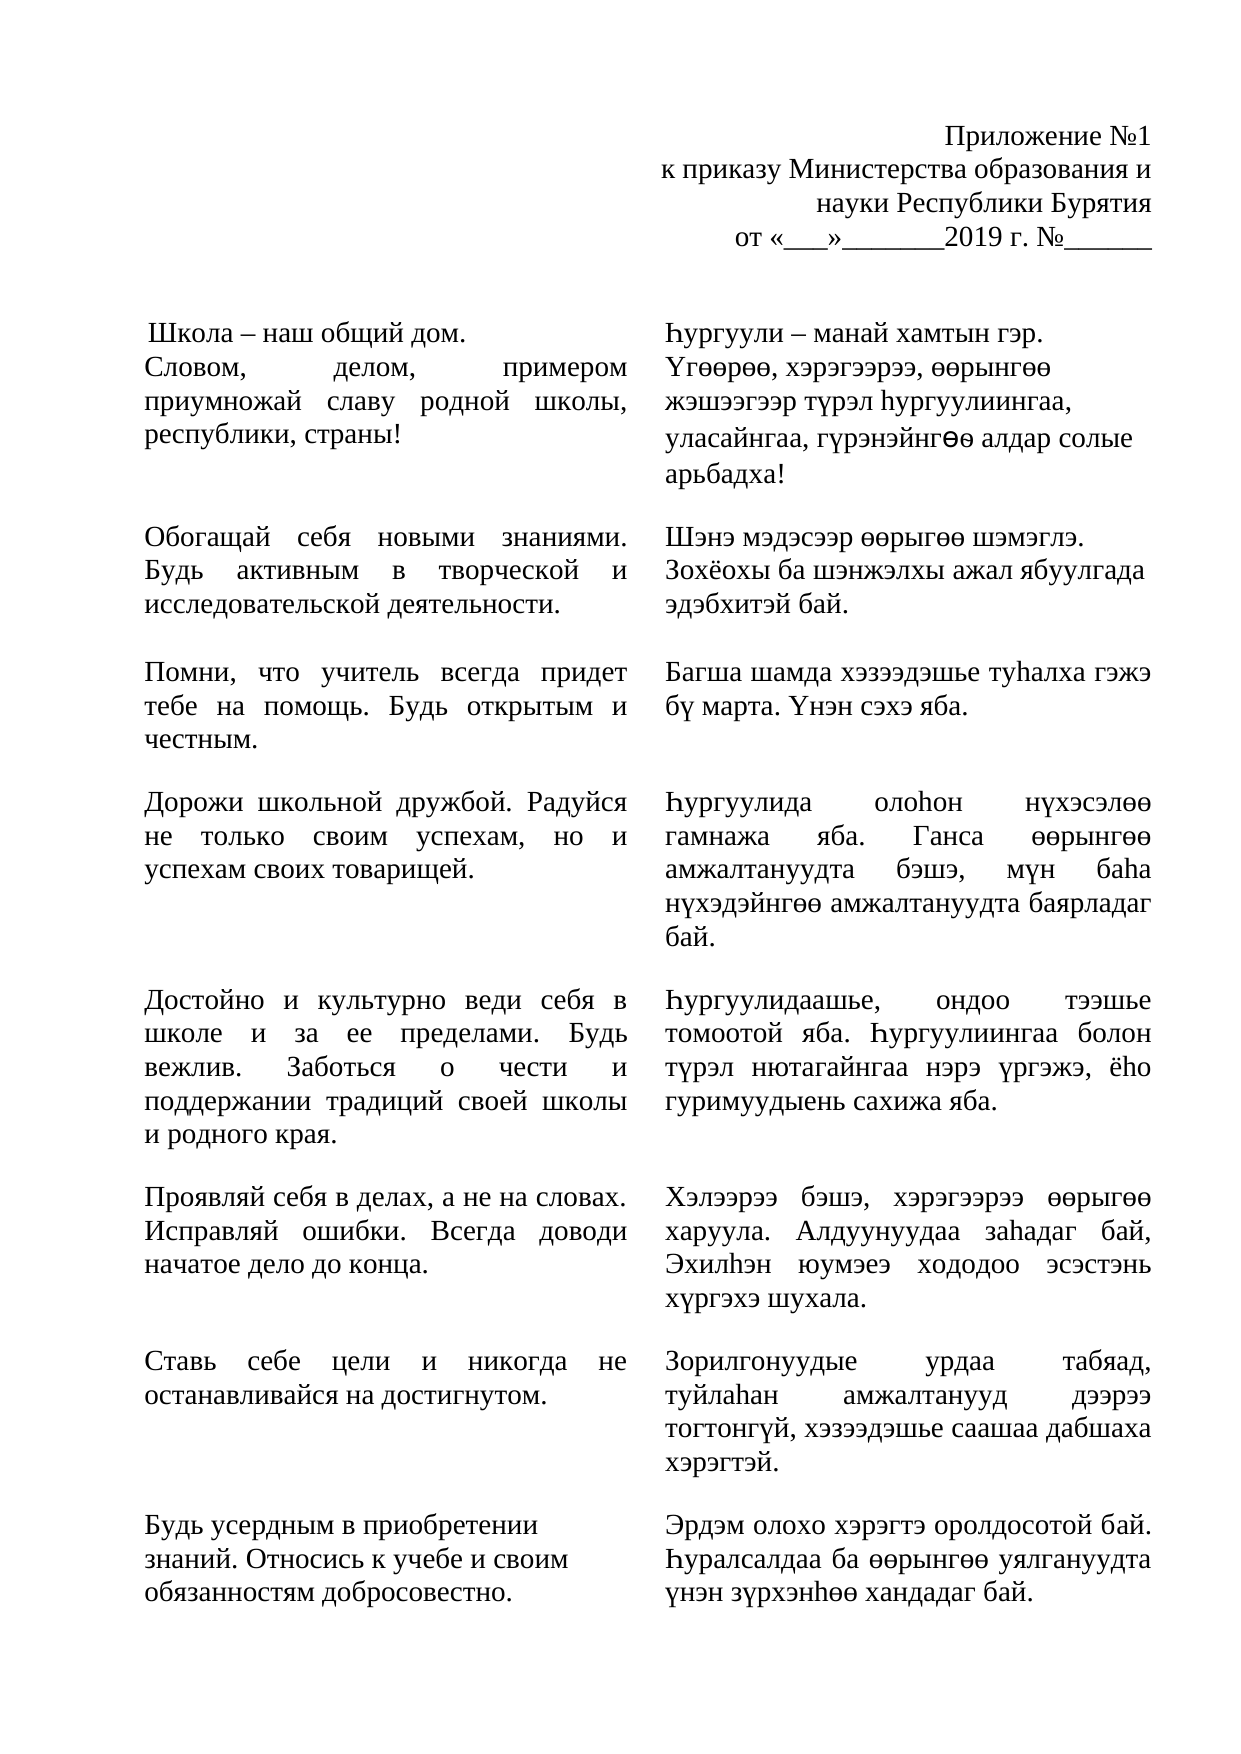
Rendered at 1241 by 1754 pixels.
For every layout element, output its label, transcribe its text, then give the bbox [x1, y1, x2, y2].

text от «___»_______2019 г. №______ [177, 219, 1152, 252]
table_cell Һургуулидаашье, ондоо тээшье томоотой яба. Һургуулиингаа болон түрэл нютагайнгаа нэрэ үргэжэ, ёһо гуримуудыень сахижа яба. [639, 982, 1162, 1178]
table_cell Помни, что учитель всегда придет тебе на помощь. Будь открытым и честным. [119, 654, 638, 783]
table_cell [119, 1508, 638, 1608]
table_header Школа – наш общий дом. [119, 315, 638, 348]
text Приложение №1 [177, 118, 1152, 152]
table_cell Ставь себе цели и никогда не останавливайся на достигнутом. [119, 1344, 638, 1506]
table_cell Хэлээрээ бэшэ, хэрэгээрээ өөрыгөө харуула. Алдуунуудаа заһадаг бай, Эхилһэн юумэеэ хододоо эсэстэнь хүргэхэ шухала. [639, 1180, 1162, 1342]
table_cell Обогащай себя новыми знаниями. Будь активным в творческой и исследовательской деятельности. [119, 519, 638, 653]
table_cell Дорожи школьной дружбой. Радуйся не только своим успехам, но и успехам своих товарищей. [119, 785, 638, 981]
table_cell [639, 1508, 1162, 1608]
text к приказу Министерства образования и [177, 152, 1152, 185]
table_cell Достойно и культурно веди себя в школе и за ее пределами. Будь вежлив. Заботься о чести и поддержании традиций своей школы и родного края. [119, 982, 638, 1178]
table_cell Шэнэ мэдэсээр өөрыгөө шэмэглэ. Зохёохы ба шэнжэлхы ажал ябуулгада эдэбхитэй бай. [639, 519, 1162, 653]
table_cell Багша шамда хэзээдэшье туһалха гэжэ бү марта. Үнэн сэхэ яба. [639, 654, 1162, 783]
table_cell Үгөөрөө, хэрэгээрээ, өөрынгөө жэшээгээр түрэл һургуулиингаа, уласайнгаа, гүрэнэйнгѳѳ алдар солые арьбадха! [639, 350, 1162, 518]
text науки Республики Бурятия [177, 185, 1152, 219]
table_cell Зорилгонуудые урдаа табяад, туйлаһан амжалтанууд дээрээ тогтонгүй, хэзээдэшье саашаа дабшаха хэрэгтэй. [639, 1344, 1162, 1506]
table_cell Һургуулида олоһон нүхэсэлөө гамнажа яба. Ганса өөрынгөө амжалтануудта бэшэ, мүн баһа нүхэдэйнгөө амжалтануудта баярладаг бай. [639, 785, 1162, 981]
table_header Һургуули – манай хамтын гэр. [639, 315, 1162, 348]
table_cell Словом, делом, примером приумножай славу родной школы, республики, страны! [119, 350, 638, 518]
table_cell Проявляй себя в делах, а не на словах. Исправляй ошибки. Всегда доводи начатое дело до конца. [119, 1180, 638, 1342]
